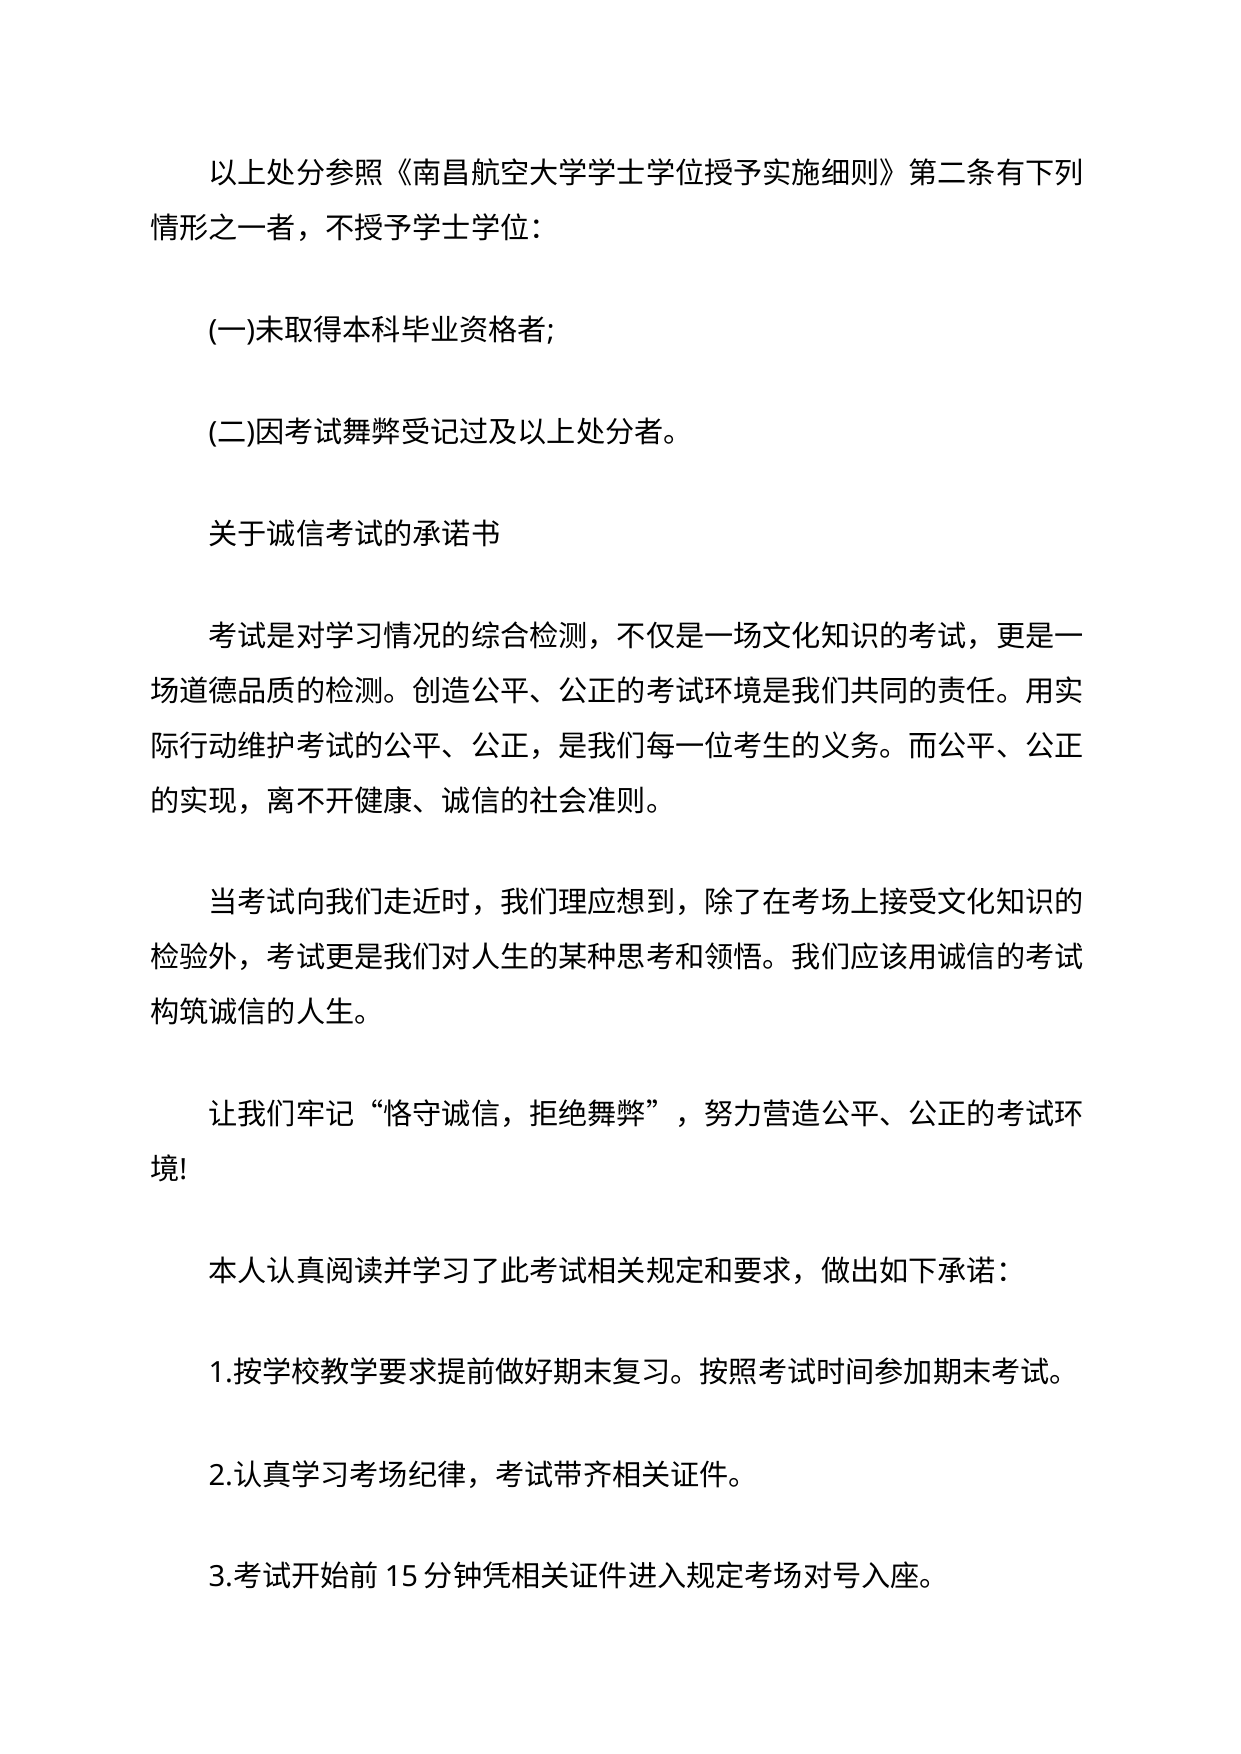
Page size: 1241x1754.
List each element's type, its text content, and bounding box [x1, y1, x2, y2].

text 关于诚信考试的承诺书 [150, 511, 1090, 553]
text 考试是对学习情况的综合检测，不仅是一场文化知识的考试，更是一场道德品质的检测。创造公平、公正的考试环境是我们共同的责任。用实际行动维护考试的公平、公正，是我们每一位考生的义务。而公平、公正的实现，离不开健康、诚信的社会准则。 [150, 612, 1090, 819]
text (一)未取得本科毕业资格者; [150, 307, 1090, 349]
text 本人认真阅读并学习了此考试相关规定和要求，做出如下承诺： [150, 1247, 1090, 1289]
text 当考试向我们走近时，我们理应想到，除了在考场上接受文化知识的检验外，考试更是我们对人生的某种思考和领悟。我们应该用诚信的考试构筑诚信的人生。 [150, 879, 1090, 1031]
text 3.考试开始前15分钟凭相关证件进入规定考场对号入座。 [150, 1553, 1090, 1595]
text (二)因考试舞弊受记过及以上处分者。 [150, 409, 1090, 451]
text 1.按学校教学要求提前做好期末复习。按照考试时间参加期末考试。 [150, 1349, 1090, 1391]
text 以上处分参照《南昌航空大学学士学位授予实施细则》第二条有下列情形之一者，不授予学士学位： [150, 150, 1090, 247]
text 2.认真学习考场纪律，考试带齐相关证件。 [150, 1451, 1090, 1493]
text 让我们牢记“恪守诚信，拒绝舞弊”，努力营造公平、公正的考试环境! [150, 1090, 1090, 1188]
